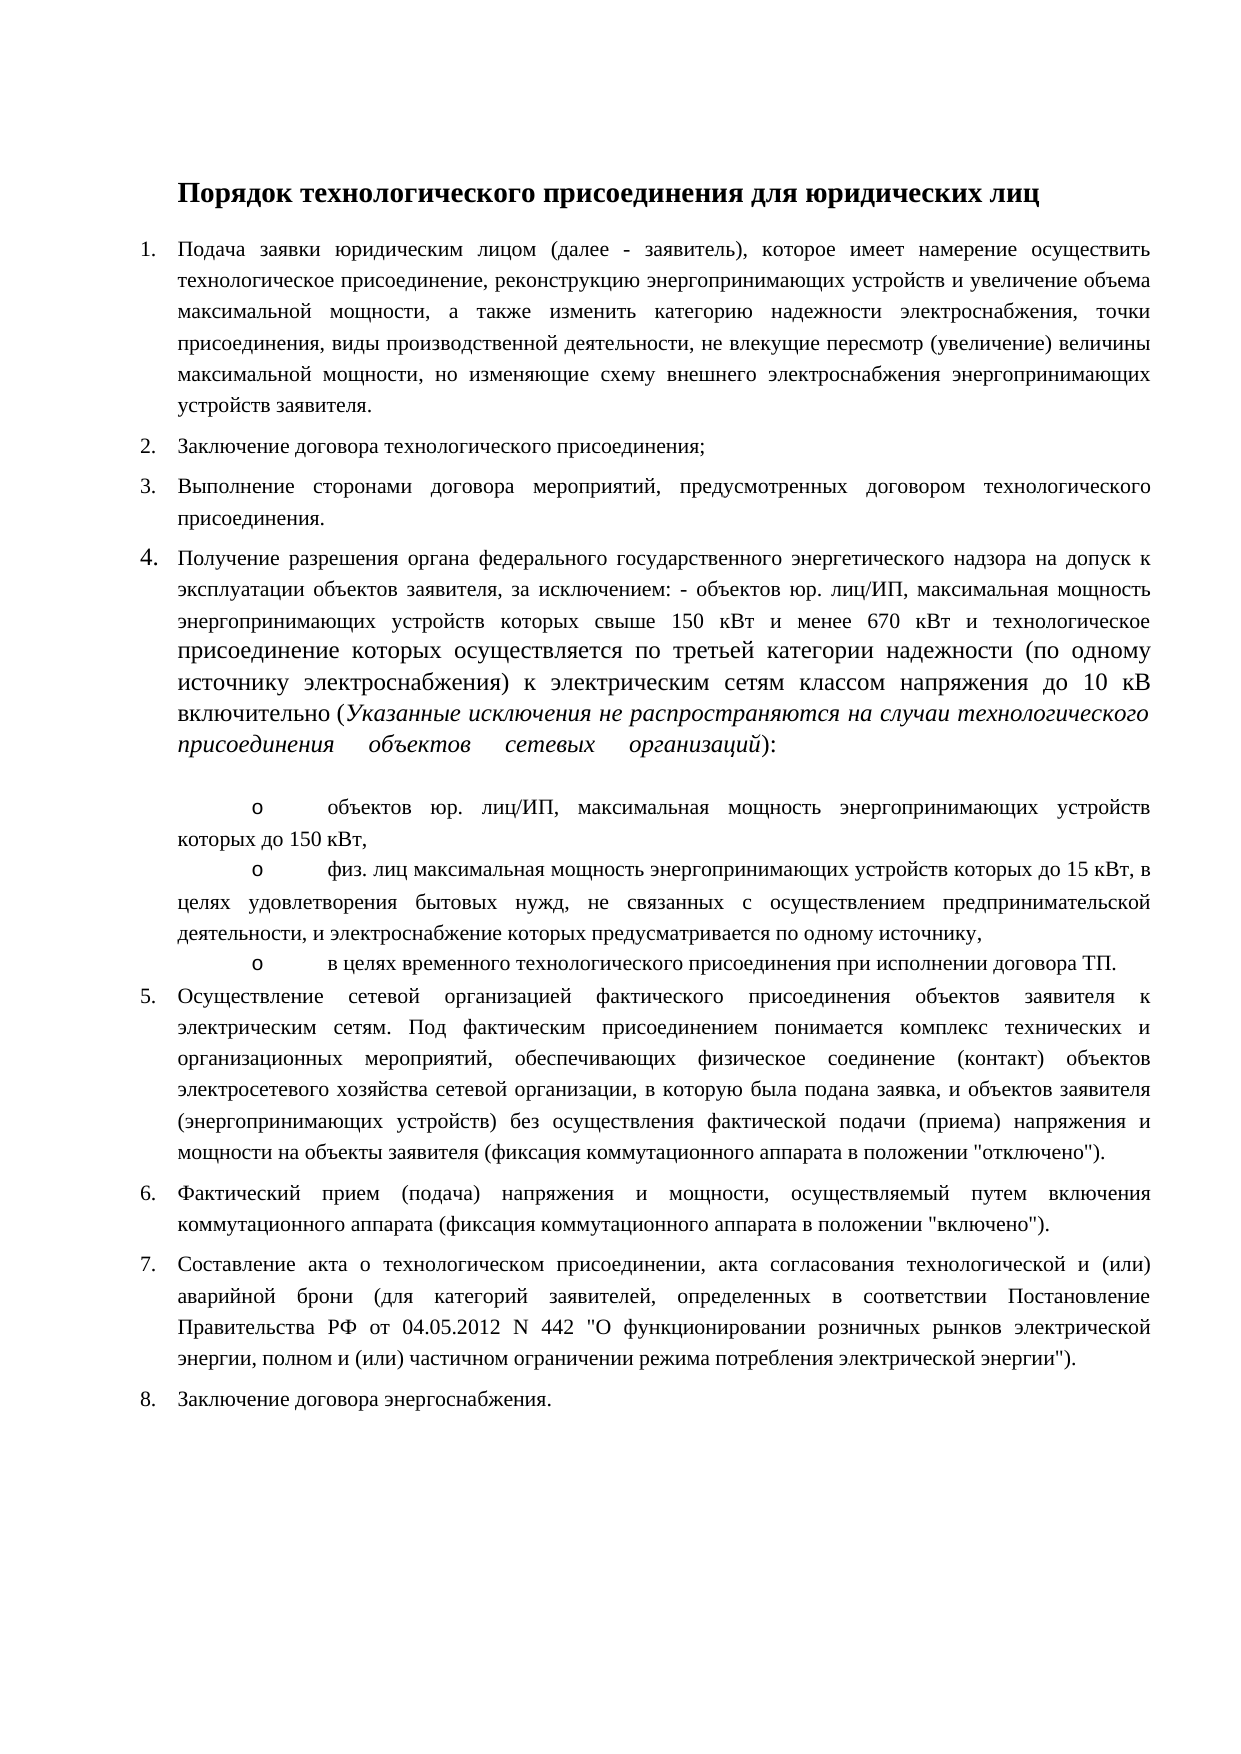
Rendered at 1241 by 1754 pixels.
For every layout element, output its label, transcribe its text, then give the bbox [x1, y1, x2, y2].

list Составление акта о технологическом присоединении, акта согласования технологической и (или) аварийной брони (для категорий заявителей, определенных в соответствии Постановление Правительства РФ от 04.05.2012 N 442 "О функционировании розничных рынков электрической энергии, полном и (или) частичном ограничении режима потребления электрической энергии"). [140, 1245, 1152, 1370]
list Фактический прием (подача) напряжения и мощности, осуществляемый путем включения коммутационного аппарата (фиксация коммутационного аппарата в положении "включено"). [140, 1173, 1152, 1236]
list Заключение договора энергоснабжения. [140, 1380, 1152, 1411]
list Получение разрешения органа федерального государственного энергетического надзора на допуск к эксплуатации объектов заявителя, за исключением: - объектов юр. лиц/ИП, максимальная мощность энергопринимающих устройств которых свыше 150 кВт и менее 670 кВт и технологическое присоединение которых осуществляется по третьей категории надежности (по одному источнику электроснабжения) к электрическим сетям классом напряжения до 10 кВ включительно (Указанные исключения не распространяются на случаи технологического присоединения объектов сетевых организаций): [140, 539, 1152, 789]
list Выполнение сторонами договора мероприятий, предусмотренных договором технологического присоединения. [140, 467, 1152, 530]
list Осуществление сетевой организацией фактического присоединения объектов заявителя к электрическим сетям. Под фактическим присоединением понимается комплекс технических и организационных мероприятий, обеспечивающих физическое соединение (контакт) объектов электросетевого хозяйства сетевой организации, в которую была подана заявка, и объектов заявителя (энергопринимающих устройств) без осуществления фактической подачи (приема) напряжения и мощности на объекты заявителя (фиксация коммутационного аппарата в положении "отключено"). [140, 977, 1152, 1164]
text Порядок технологического присоединения для юридических лиц [177, 175, 1152, 209]
list физ. лиц максимальная мощность энергопринимающих устройств которых до 15 кВт, в целях удовлетворения бытовых нужд, не связанных с осуществлением предпринимательской деятельности, и электроснабжение которых предусматривается по одному источнику, [177, 852, 1152, 945]
list Заключение договора технологического присоединения; [140, 427, 1152, 458]
list объектов юр. лиц/ИП, максимальная мощность энергопринимающих устройств которых до 150 кВт, [177, 789, 1152, 852]
list в целях временного технологического присоединения при исполнении договора ТП. [177, 945, 1152, 977]
list Подача заявки юридическим лицом (далее - заявитель), которое имеет намерение осуществить технологическое присоединение, реконструкцию энергопринимающих устройств и увеличение объема максимальной мощности, а также изменить категорию надежности электроснабжения, точки присоединения, виды производственной деятельности, не влекущие пересмотр (увеличение) величины максимальной мощности, но изменяющие схему внешнего электроснабжения энергопринимающих устройств заявителя. [140, 230, 1152, 417]
